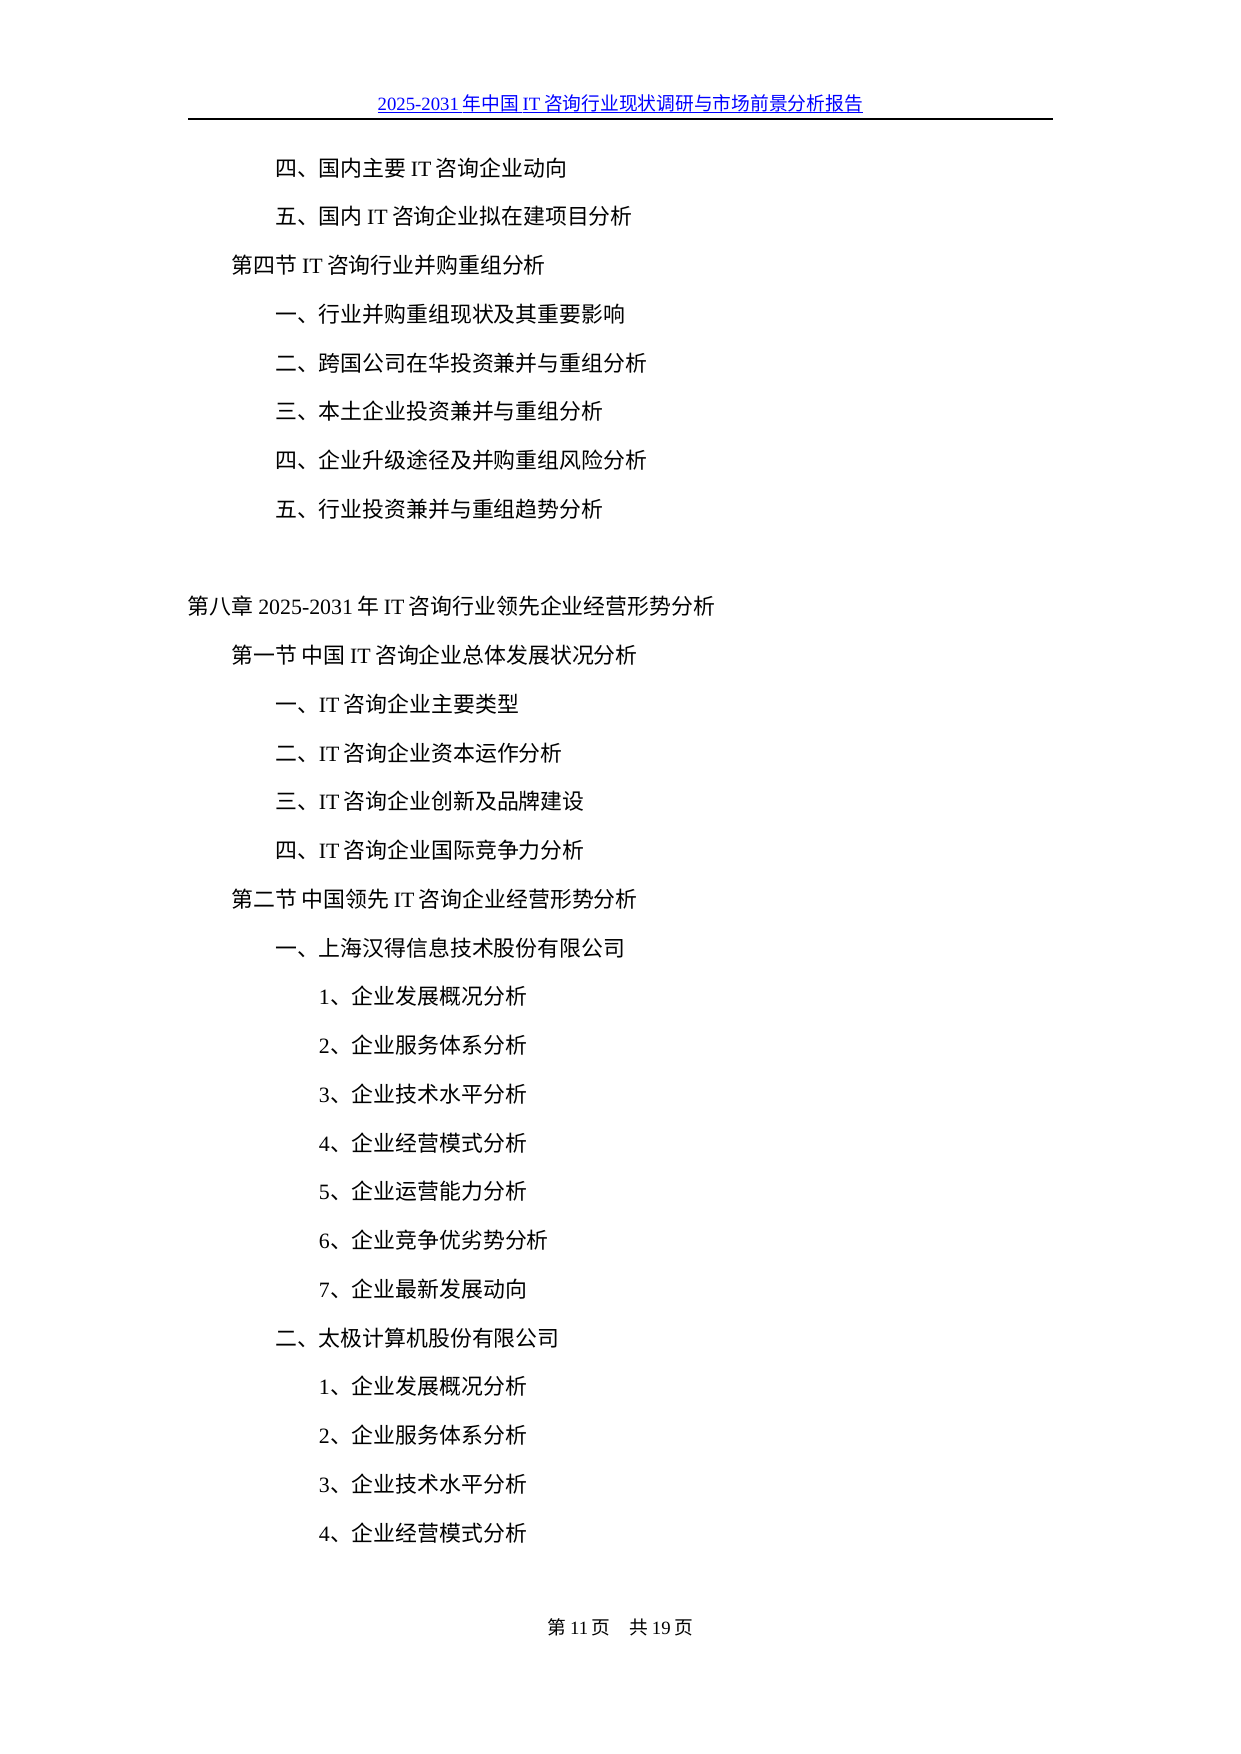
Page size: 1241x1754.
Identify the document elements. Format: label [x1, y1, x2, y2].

text [187, 150, 1053, 1548]
